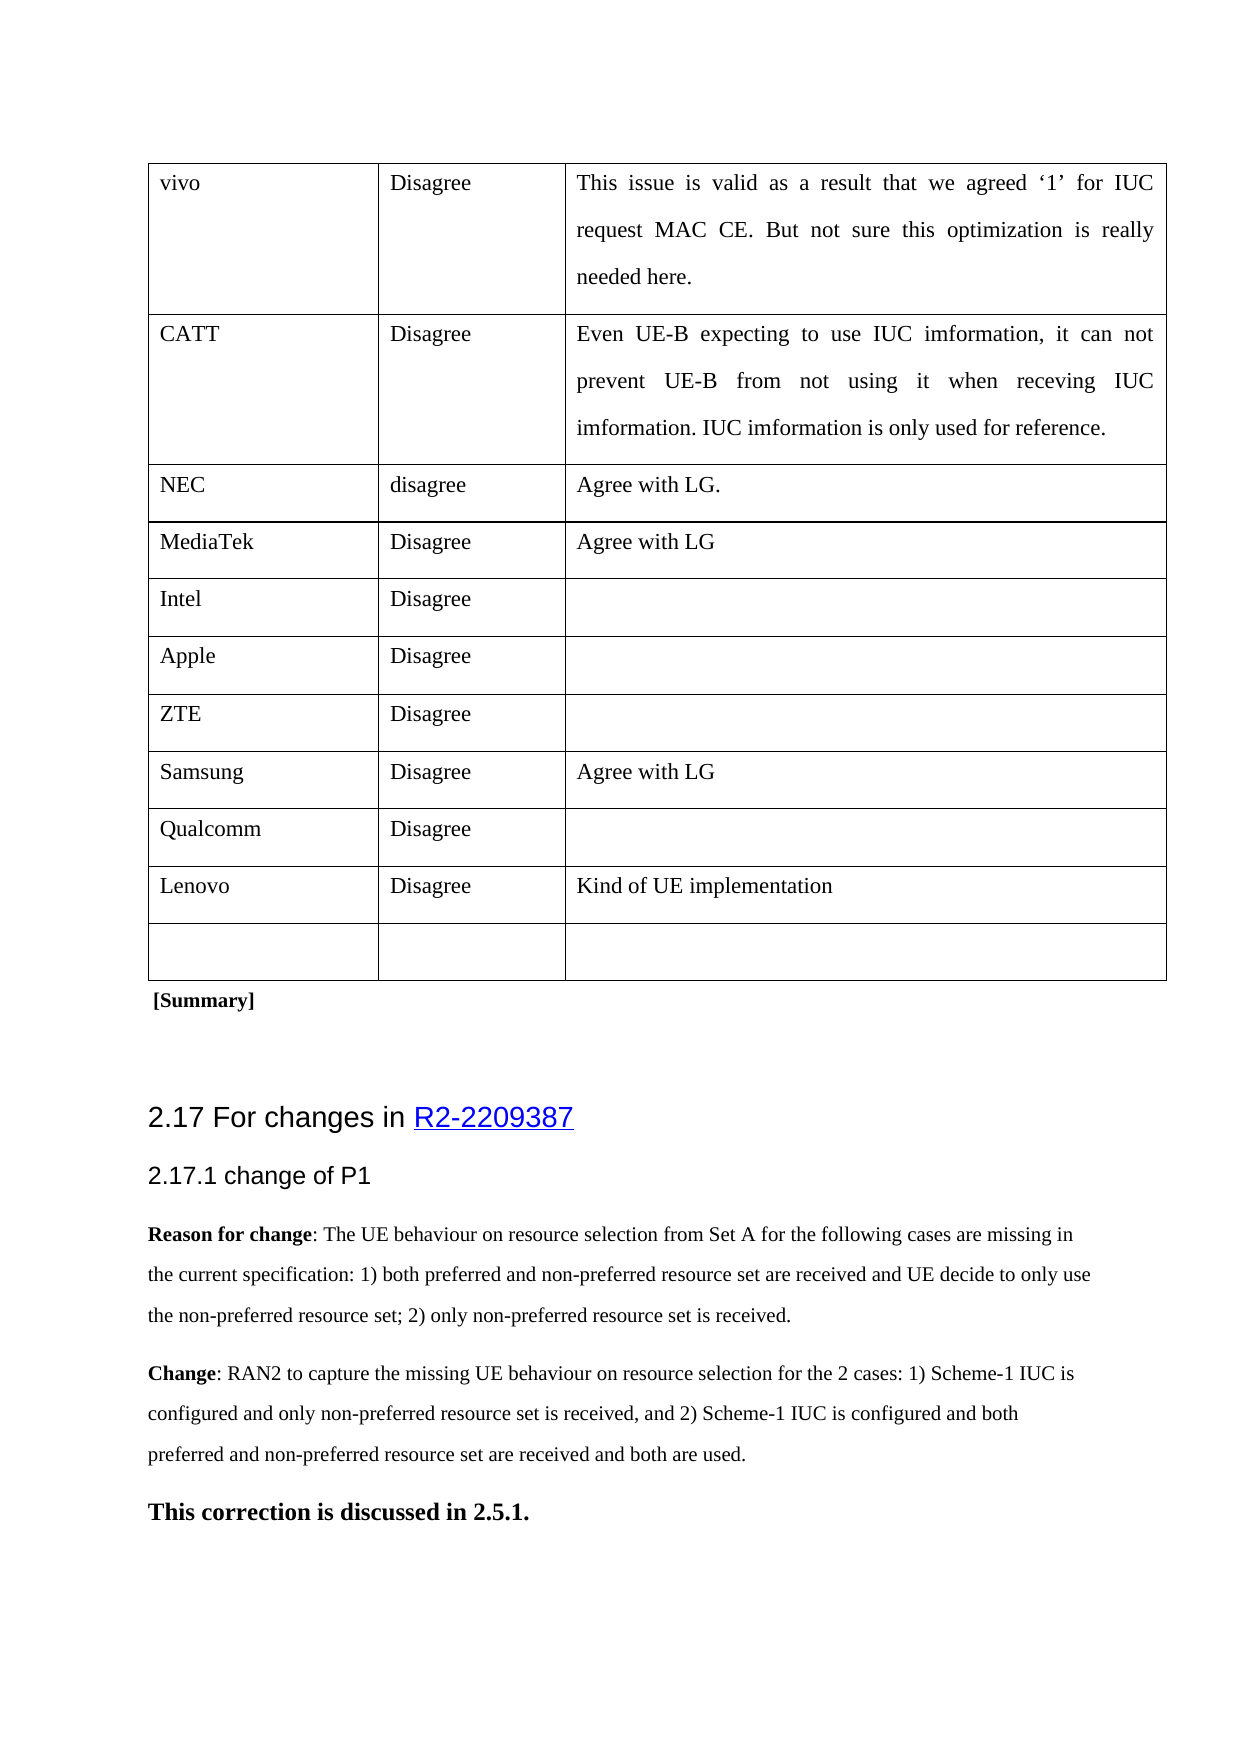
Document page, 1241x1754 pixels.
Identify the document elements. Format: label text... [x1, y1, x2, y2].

table_cell [566, 695, 1166, 751]
table_cell [566, 809, 1166, 866]
table_cell Agree with LG. [566, 465, 1166, 521]
table_cell Apple [149, 637, 378, 693]
text Reason for change: The UE behaviour on resource selection from Set A for the following cases are missing in the current specification: 1) both preferred and non-preferred resource set are received and UE decide to only use the non-preferred resource set; 2) only non-preferred resource set is received. [148, 1215, 1092, 1333]
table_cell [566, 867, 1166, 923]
table_cell This issue is valid as a result that we agreed ‘1’ for IUC request MAC CE. But not sure this optimization is really needed here. [566, 164, 1166, 314]
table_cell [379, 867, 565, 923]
table_cell CATT [149, 315, 378, 464]
subtitle 2.17.1 change of P1 [148, 1156, 1092, 1194]
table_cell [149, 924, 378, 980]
table_cell Even UE-B expecting to use IUC imformation, it can not prevent UE-B from not using it when receving IUC imformation. IUC imformation is only used for reference. [566, 315, 1166, 464]
table_cell Qualcomm [149, 809, 378, 866]
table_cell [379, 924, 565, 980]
table_cell Disagree [379, 637, 565, 693]
table_cell [566, 637, 1166, 693]
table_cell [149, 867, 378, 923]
table_cell vivo [149, 164, 378, 314]
table_cell Disagree [379, 809, 565, 866]
table_cell Disagree [379, 315, 565, 464]
table_cell MediaTek [149, 523, 378, 578]
table_cell Samsung [149, 752, 378, 808]
text Change: RAN2 to capture the missing UE behaviour on resource selection for the 2 cases: 1) Scheme-1 IUC is configured and only non-preferred resource set is received, and 2) Scheme-1 IUC is configured and both preferred and non-preferred resource set are received and both are used. [148, 1354, 1092, 1472]
table_cell Agree with LG [566, 752, 1166, 808]
table_cell Intel [149, 579, 378, 636]
table_cell Disagree [379, 752, 565, 808]
table_cell Disagree [379, 164, 565, 314]
table_cell disagree [379, 465, 565, 521]
table_cell Agree with LG [566, 523, 1166, 578]
table_cell NEC [149, 465, 378, 521]
subtitle 2.17 For changes in R2-2209387 [148, 1098, 1092, 1135]
table_cell ZTE [149, 695, 378, 751]
table_cell Disagree [379, 579, 565, 636]
table_cell Disagree [379, 695, 565, 751]
text [Summary] [148, 981, 1092, 1019]
text This correction is discussed in 2.5.1. [148, 1493, 1092, 1530]
table_cell Disagree [379, 523, 565, 578]
table_cell [566, 579, 1166, 636]
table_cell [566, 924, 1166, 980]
